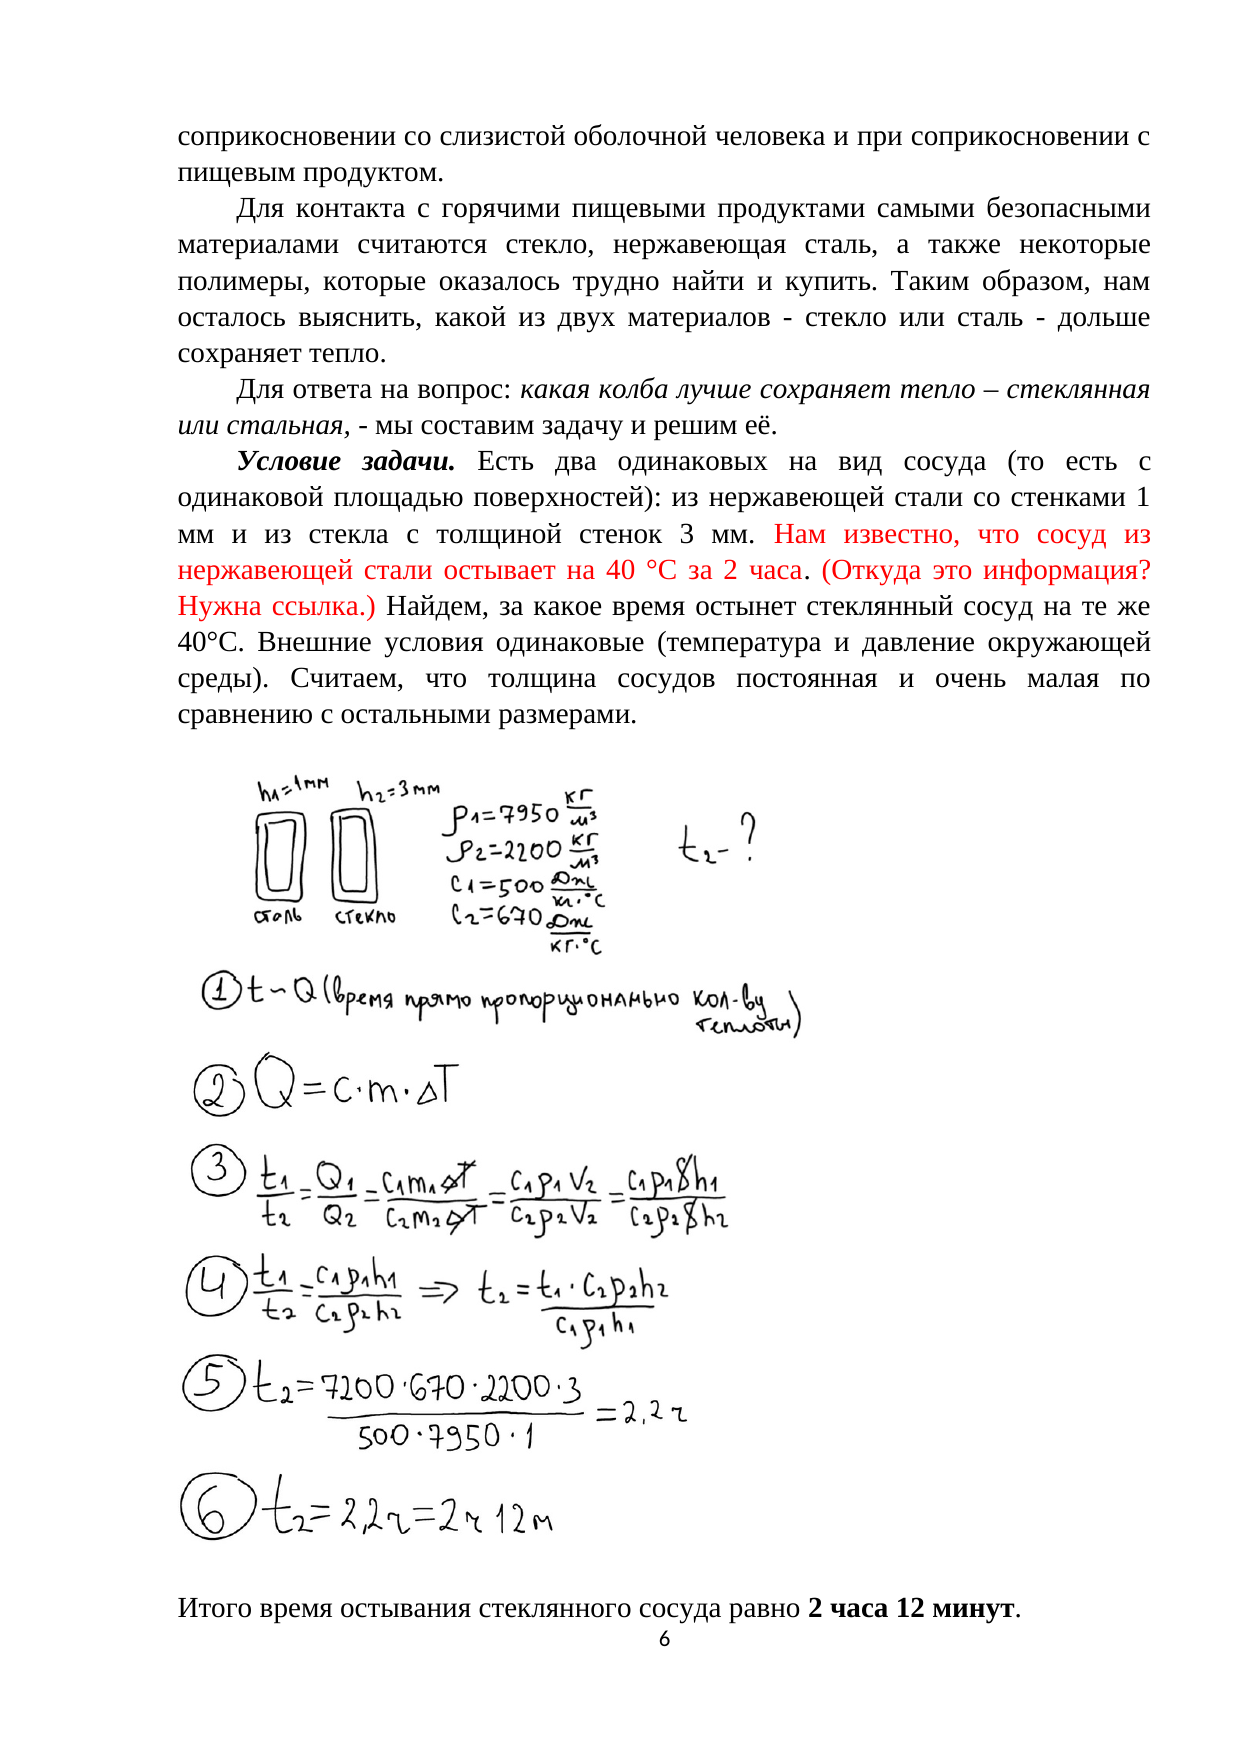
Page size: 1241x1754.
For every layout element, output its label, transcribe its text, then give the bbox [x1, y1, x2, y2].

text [177, 118, 1152, 188]
text Для ответа на вопрос: какая колба лучше сохраняет тепло – стеклянная или стальная, - мы составим задачу и решим её. [177, 371, 1152, 441]
text Для контакта с горячими пищевыми продуктами самыми безопасными материалами считаются стекло, нержавеющая сталь, а также некоторые полимеры, которые оказалось трудно найти и купить. Таким образом, нам осталось выяснить, какой из двух материалов - стекло или сталь - дольше сохраняет тепло. [177, 190, 1152, 368]
picture [177, 732, 829, 1572]
text Итого время остывания стеклянного сосуда равно 2 часа 12 минут. [177, 1591, 1152, 1624]
text Условие задачи. Есть два одинаковых на вид сосуда (то есть с одинаковой площадью поверхностей): из нержавеющей стали со стенками 1 мм и из стекла с толщиной стенок 3 мм. Нам известно, что сосуд из нержавеющей стали остывает на 40 °С за 2 часа. (Откуда это информация? Нужна ссылка.) Найдем, за какое время остынет стеклянный сосуд на те же 40°С. Внешние условия одинаковые (температура и давление окружающей среды). Считаем, что толщина сосудов постоянная и очень малая по сравнению с остальными размерами. [177, 443, 1152, 730]
